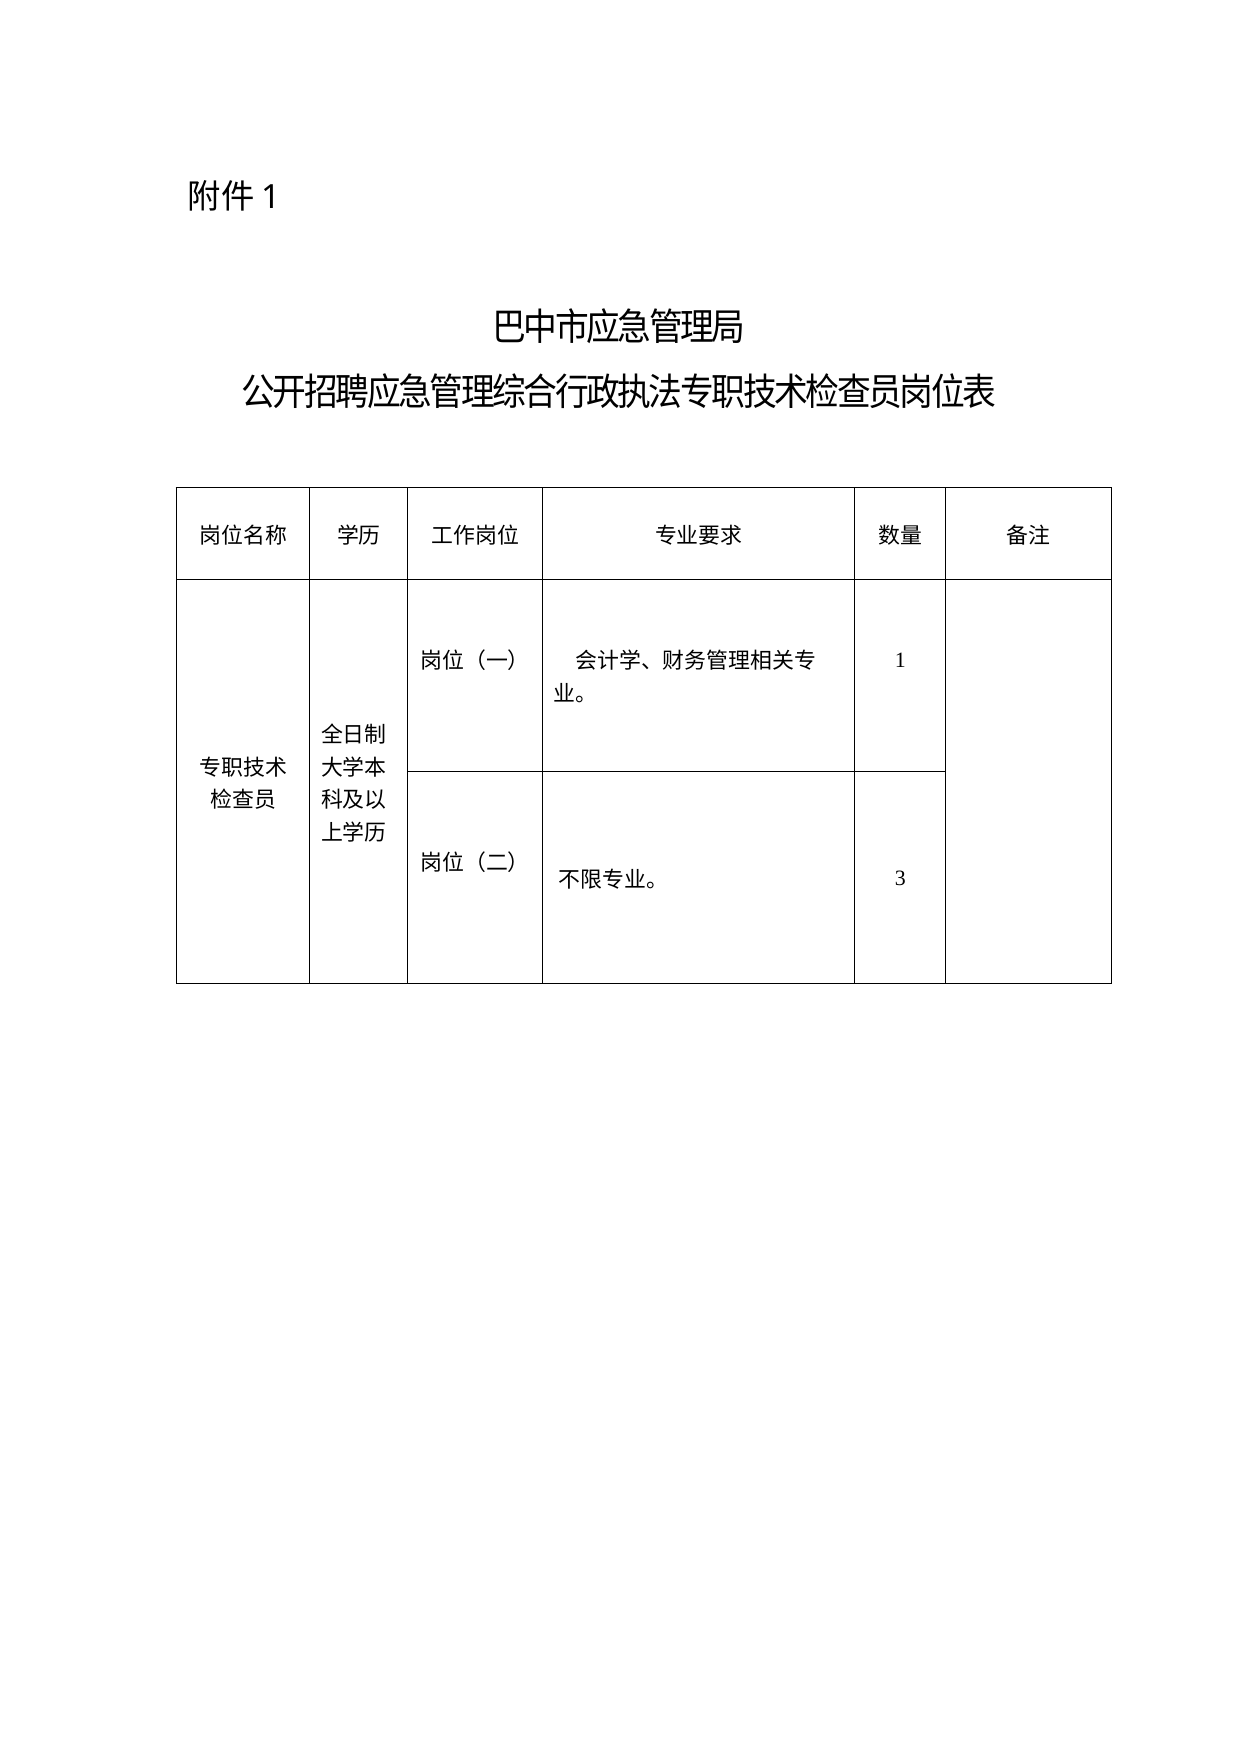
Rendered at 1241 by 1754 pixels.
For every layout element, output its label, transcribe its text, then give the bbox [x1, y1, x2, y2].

table_cell [946, 580, 1111, 983]
table_cell 专职技术 检查员 [177, 580, 309, 983]
table_cell 3 [855, 772, 945, 983]
table_header 数量 [855, 488, 945, 579]
table_cell 岗位（一） [408, 580, 542, 771]
table_header 工作岗位 [408, 488, 542, 579]
table_header 岗位名称 [177, 488, 309, 579]
table_cell 1 [855, 580, 945, 771]
table_header 学历 [310, 488, 407, 579]
table_cell 岗位（二） [408, 772, 542, 983]
table_cell 全日制大学本科及以上学历 [310, 580, 407, 983]
table_header 备注 [946, 488, 1111, 579]
text 巴中市应急管理局 [187, 292, 1053, 357]
table_cell 不限专业。 [543, 772, 854, 983]
text 公开招聘应急管理综合行政执法专职技术检查员岗位表 [187, 357, 1053, 422]
table_cell 会计学、财务管理相关专业。 [543, 580, 854, 771]
text 附件1 [187, 162, 1053, 227]
table_header 专业要求 [543, 488, 854, 579]
